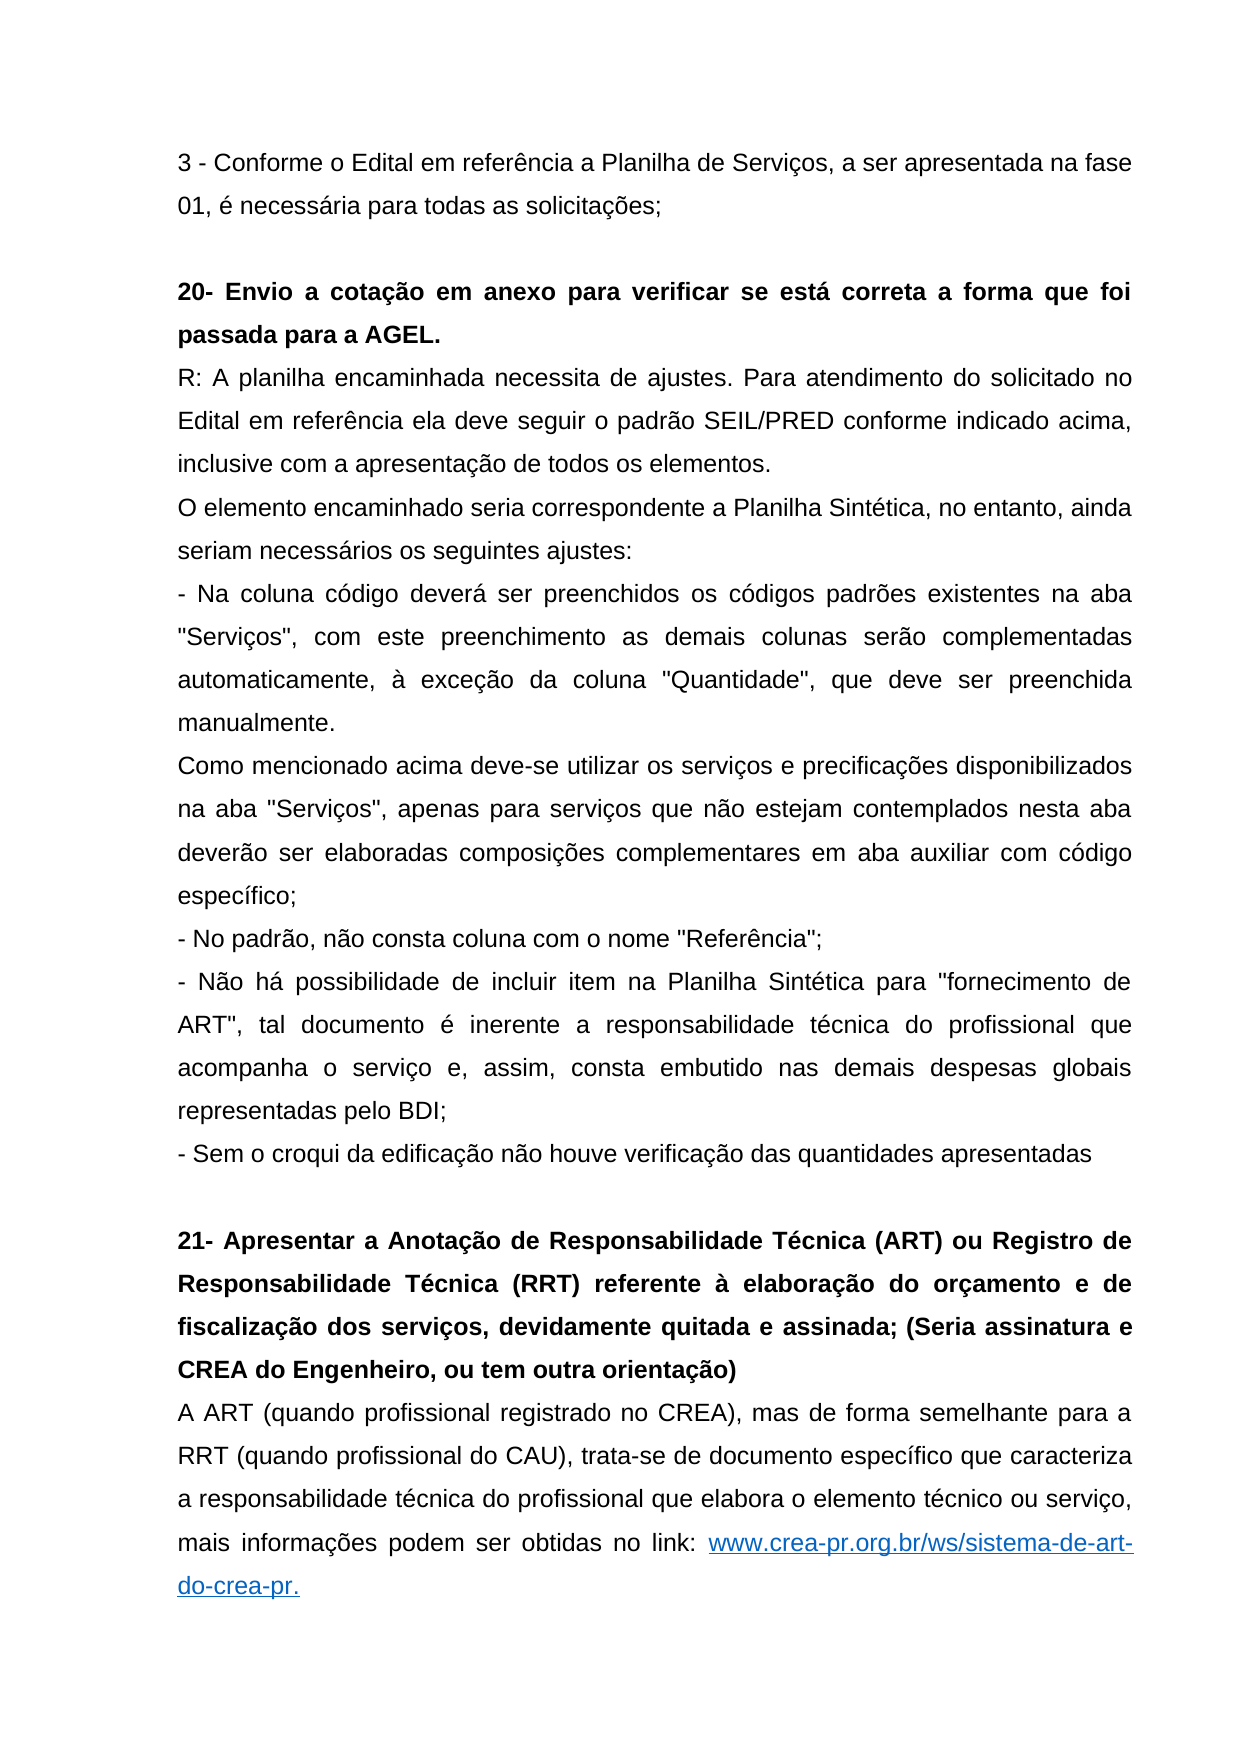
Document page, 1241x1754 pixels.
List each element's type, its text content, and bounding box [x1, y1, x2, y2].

text 20- Envio a cotação em anexo para verificar se está correta a forma que foi passada para a AGEL. [177, 277, 1133, 349]
text - No padrão, não consta coluna com o nome "Referência"; [177, 924, 1133, 953]
text R: A planilha encaminhada necessita de ajustes. Para atendimento do solicitado no Edital em referência ela deve seguir o padrão SEIL/PRED conforme indicado acima, inclusive com a apresentação de todos os elementos. [177, 363, 1133, 478]
text - Na coluna código deverá ser preenchidos os códigos padrões existentes na aba "Serviços", com este preenchimento as demais colunas serão complementadas automaticamente, à exceção da coluna "Quantidade", que deve ser preenchida manualmente. [177, 579, 1133, 737]
text Como mencionado acima deve-se utilizar os serviços e precificações disponibilizados na aba "Serviços", apenas para serviços que não estejam contemplados nesta aba deverão ser elaboradas composições complementares em aba auxiliar com código específico; [177, 751, 1133, 909]
text 3 - Conforme o Edital em referência a Planilha de Serviços, a ser apresentada na fase 01, é necessária para todas as solicitações; [177, 148, 1133, 219]
text A ART (quando profissional registrado no CREA), mas de forma semelhante para a RRT (quando profissional do CAU), trata-se de documento específico que caracteriza a responsabilidade técnica do profissional que elabora o elemento técnico ou serviço, mais informações podem ser obtidas no link: www.crea-pr.org.br/ws/sistema-de-art-do-crea-pr. [177, 1398, 1133, 1599]
text 21- Apresentar a Anotação de Responsabilidade Técnica (ART) ou Registro de Responsabilidade Técnica (RRT) referente à elaboração do orçamento e de fiscalização dos serviços, devidamente quitada e assinada; (Seria assinatura e CREA do Engenheiro, ou tem outra orientação) [177, 1226, 1133, 1384]
text O elemento encaminhado seria correspondente a Planilha Sintética, no entanto, ainda seriam necessários os seguintes ajustes: [177, 493, 1133, 564]
text - Sem o croqui da edificação não houve verificação das quantidades apresentadas [177, 1139, 1133, 1168]
text - Não há possibilidade de incluir item na Planilha Sintética para "fornecimento de ART", tal documento é inerente a responsabilidade técnica do profissional que acompanha o serviço e, assim, consta embutido nas demais despesas globais representadas pelo BDI; [177, 967, 1133, 1125]
